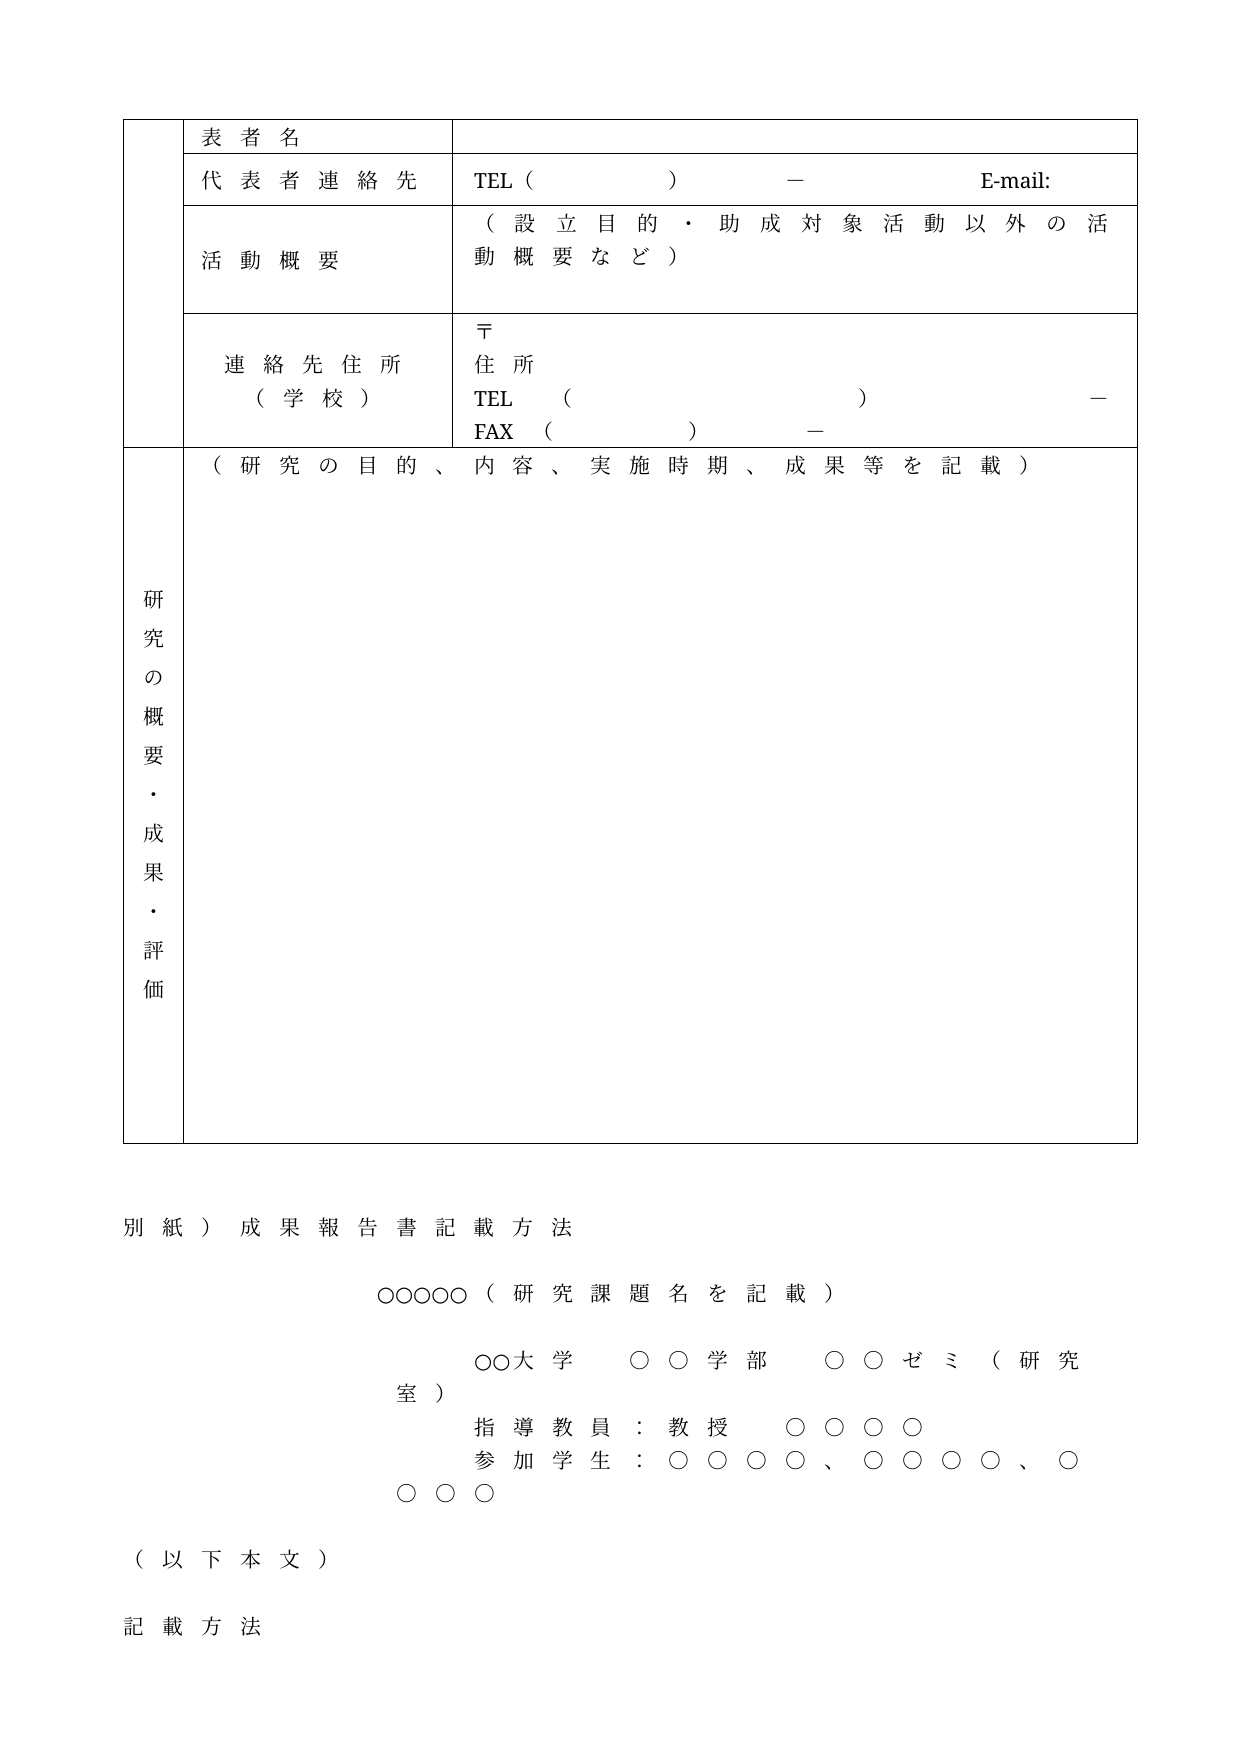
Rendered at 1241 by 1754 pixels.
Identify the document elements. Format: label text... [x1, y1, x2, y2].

text （以下本文） [123, 1542, 1117, 1575]
table_cell 〒 住所 TEL（ ） － FAX（ ） － [453, 314, 1137, 447]
text 参加学生：○○○○、○○○○、○○○○ [386, 1442, 1117, 1509]
text 指導教員：教授 ○○○○ [386, 1409, 1117, 1442]
table_cell 代表者連絡先 [184, 154, 452, 205]
table_cell 活動概要 [184, 206, 452, 313]
table_cell 連絡先住所（学校） [184, 314, 452, 447]
text ○○大学 ○○学部 ○○ゼミ（研究室） [386, 1343, 1117, 1409]
table_cell 所属大学・代表者名 [184, 120, 452, 153]
table_cell [453, 120, 1137, 153]
text ○○○○○（研究課題名を記載） [123, 1276, 1117, 1309]
table_cell （研究の目的、内容、実施時期、成果等を記載） [184, 448, 1137, 1142]
table_cell TEL（ ） － E-mail: [453, 154, 1137, 205]
table_cell （設立目的・助成対象活動以外の活動概要など） [453, 206, 1137, 313]
text 別紙）成果報告書記載方法 [123, 1210, 1117, 1243]
text 記載方法 [123, 1609, 1117, 1642]
table_cell 研究の概要・成果・評価 [124, 448, 183, 1142]
